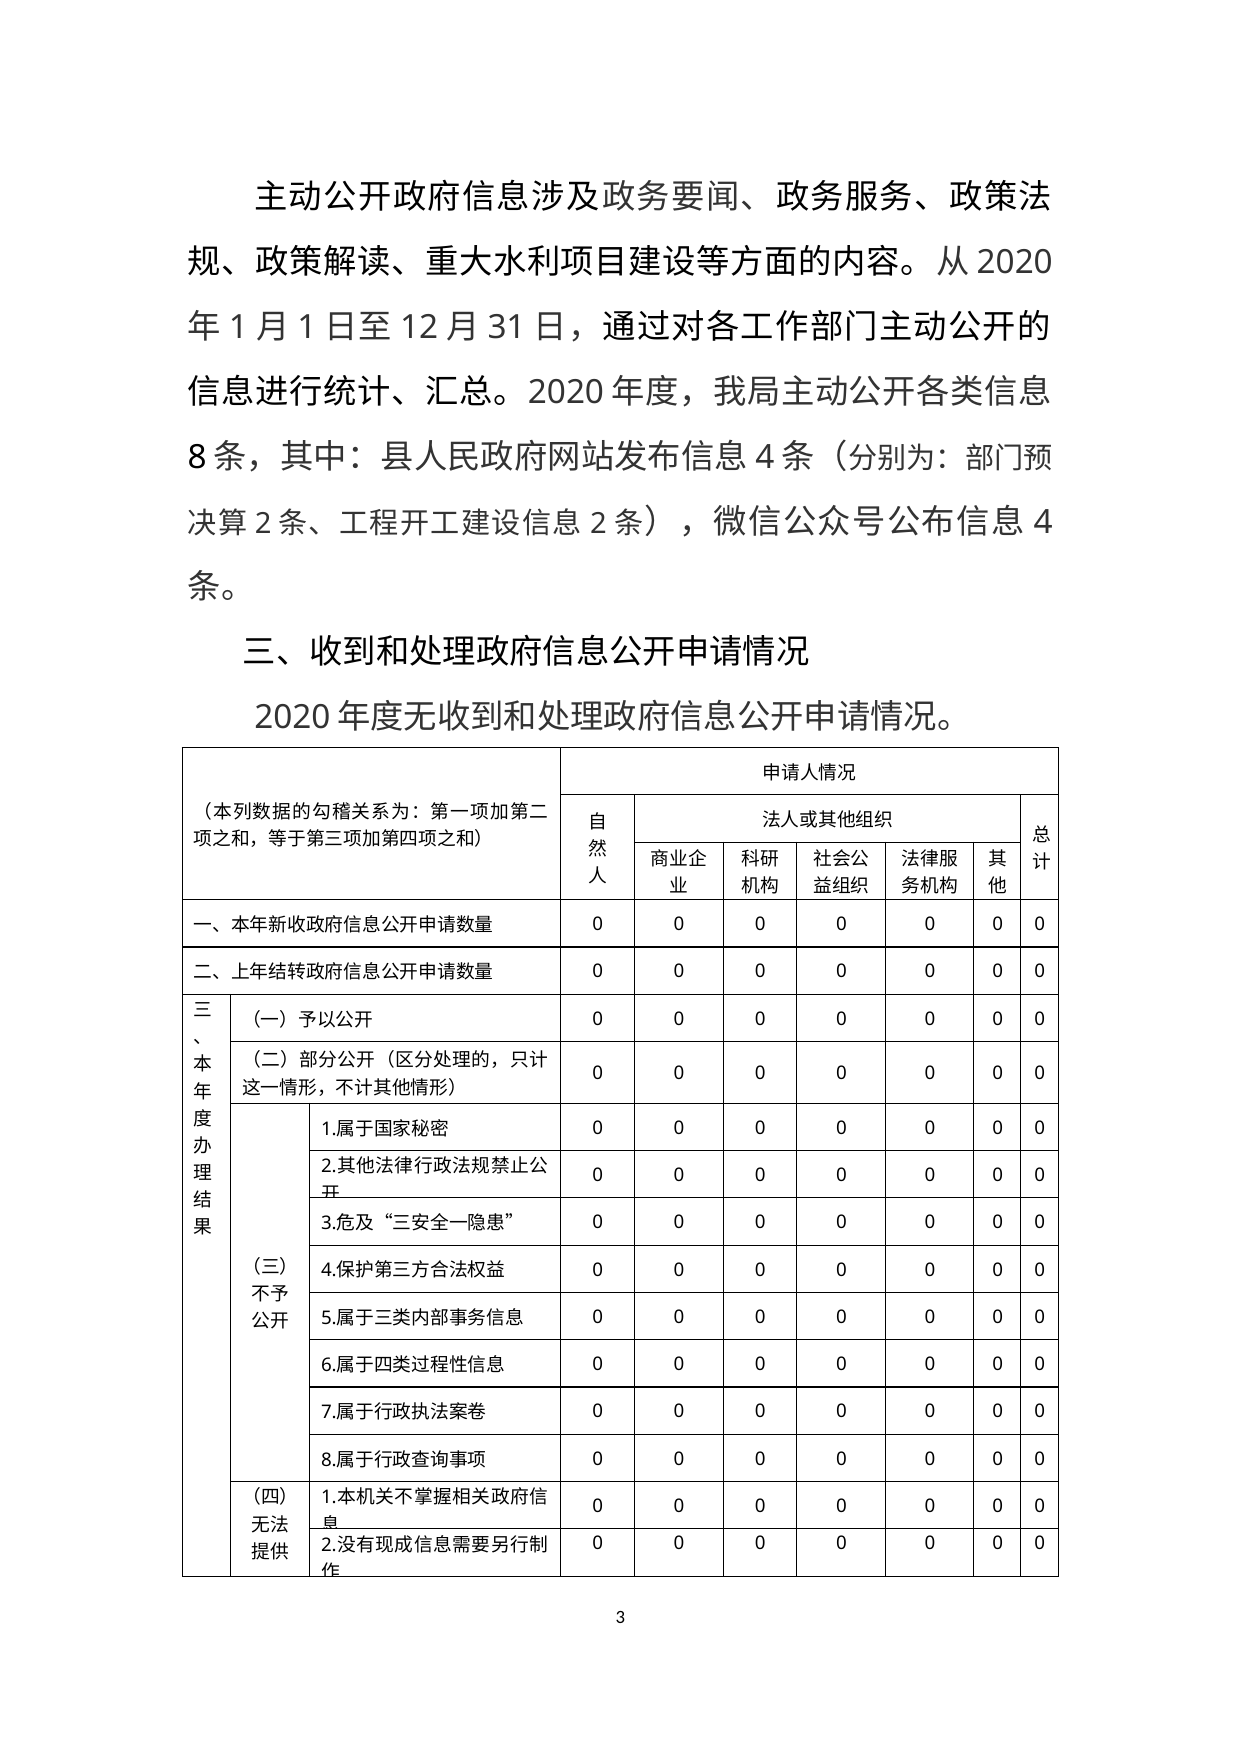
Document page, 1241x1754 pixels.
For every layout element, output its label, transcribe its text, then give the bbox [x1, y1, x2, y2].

table_cell （三）不予 公开 [231, 1104, 309, 1481]
table_cell 0 [635, 1293, 723, 1339]
table_cell 0 [561, 1529, 634, 1576]
table_cell 0 [974, 1340, 1020, 1386]
table_cell 0 [561, 900, 634, 946]
table_cell 2.其他法律行政法规禁止公开 [310, 1151, 560, 1197]
table_cell （四）无法 提供 [231, 1482, 309, 1576]
table_cell 0 [561, 1104, 634, 1150]
text 主动公开政府信息涉及政务要闻、政务服务、政策法规、政策解读、重大水利项目建设等方面的内容。从2020年1月1日至12月31日，通过对各工作部门主动公开的信息进行统计、汇总。2020年度，我局主动公开各类信息8条，其中：县人民政府网站发布信息4条（分别为：部门预决算2条、工程开工建设信息2条），微信公众号公布信息4条。 三、收到和处理政府信息公开申请情况 [187, 162, 1053, 682]
table_cell 0 [635, 1340, 723, 1386]
table_cell 0 [561, 1293, 634, 1339]
table_cell 科研机构 [724, 843, 796, 899]
table_cell 0 [1021, 1151, 1058, 1197]
table_cell 0 [635, 1042, 723, 1103]
table_cell 0 [797, 1388, 885, 1434]
table_cell 0 [635, 1246, 723, 1292]
table_cell 0 [1021, 1104, 1058, 1150]
table_cell 0 [1021, 1388, 1058, 1434]
table_cell 0 [886, 1198, 973, 1244]
table_cell 法律服务机构 [886, 843, 973, 899]
table_cell 0 [561, 1435, 634, 1481]
table_cell 0 [561, 995, 634, 1041]
table_cell 0 [974, 948, 1020, 994]
table_cell 0 [797, 995, 885, 1041]
table_cell 0 [797, 900, 885, 946]
table_cell 0 [797, 1529, 885, 1576]
table_cell 0 [724, 1246, 796, 1292]
table_cell 0 [886, 1104, 973, 1150]
table_cell 0 [797, 1151, 885, 1197]
table_cell 0 [561, 1151, 634, 1197]
table_cell 0 [561, 948, 634, 994]
table_cell 0 [1021, 1482, 1058, 1528]
table_cell 2.没有现成信息需要另行制作 [310, 1529, 560, 1576]
table_cell 0 [797, 1104, 885, 1150]
table_cell 0 [797, 1293, 885, 1339]
table_cell 0 [1021, 1435, 1058, 1481]
table_cell 0 [797, 1042, 885, 1103]
table_cell 0 [1021, 1246, 1058, 1292]
table_cell 0 [974, 1042, 1020, 1103]
table_cell 0 [886, 1388, 973, 1434]
table_cell 0 [797, 1198, 885, 1244]
table_cell 0 [635, 1529, 723, 1576]
table_cell 0 [1021, 1293, 1058, 1339]
table_cell 0 [974, 900, 1020, 946]
table_cell 自 然 人 [561, 795, 634, 899]
table_cell 0 [886, 1340, 973, 1386]
table_cell 0 [561, 1482, 634, 1528]
table_cell 0 [724, 900, 796, 946]
table_cell 0 [724, 1042, 796, 1103]
table_cell 0 [886, 948, 973, 994]
table_cell 0 [724, 995, 796, 1041]
table_cell 0 [635, 1198, 723, 1244]
table_cell 0 [561, 1042, 634, 1103]
text 2020年度无收到和处理政府信息公开申请情况。 [187, 682, 1053, 747]
table_cell 0 [561, 1246, 634, 1292]
table_cell 0 [974, 1435, 1020, 1481]
table_cell 1.属于国家秘密 [310, 1104, 560, 1150]
table_cell 0 [974, 1293, 1020, 1339]
table_cell 0 [635, 948, 723, 994]
table_cell 社会公益组织 [797, 843, 885, 899]
table_cell 0 [1021, 995, 1058, 1041]
table_cell 二、上年结转政府信息公开申请数量 [183, 948, 560, 994]
table_cell 0 [724, 1151, 796, 1197]
table_cell 0 [724, 1435, 796, 1481]
table_cell 0 [886, 995, 973, 1041]
table_cell （一）予以公开 [231, 995, 560, 1041]
table_cell 0 [724, 1198, 796, 1244]
table_cell 0 [561, 1340, 634, 1386]
table_cell 0 [974, 1388, 1020, 1434]
table_cell 0 [1021, 1042, 1058, 1103]
table_cell 0 [635, 995, 723, 1041]
table_cell 0 [797, 1482, 885, 1528]
table_cell 4.保护第三方合法权益 [310, 1246, 560, 1292]
table_cell 0 [724, 1293, 796, 1339]
table_cell 0 [561, 1388, 634, 1434]
table_cell 1.本机关不掌握相关政府信息 [310, 1482, 560, 1528]
table_cell 0 [974, 1482, 1020, 1528]
table_cell 0 [797, 948, 885, 994]
table_cell 0 [886, 1529, 973, 1576]
table_cell 0 [974, 1529, 1020, 1576]
table_cell 0 [886, 1151, 973, 1197]
table_cell 0 [724, 1104, 796, 1150]
table_cell 0 [797, 1340, 885, 1386]
table_cell 0 [886, 1246, 973, 1292]
table_cell 0 [561, 1198, 634, 1244]
table_header （本列数据的勾稽关系为：第一项加第二项之和，等于第三项加第四项之和） [183, 748, 560, 899]
table_cell 商业企业 [635, 843, 723, 899]
table_cell 6.属于四类过程性信息 [310, 1340, 560, 1386]
table_cell 0 [635, 1104, 723, 1150]
table_cell 0 [724, 1340, 796, 1386]
table_cell 0 [1021, 900, 1058, 946]
table_cell 0 [635, 900, 723, 946]
table_header 申请人情况 [561, 748, 1058, 794]
table_cell 8.属于行政查询事项 [310, 1435, 560, 1481]
table_cell 0 [886, 1482, 973, 1528]
table_cell 0 [1021, 1529, 1058, 1576]
table_cell 0 [724, 1529, 796, 1576]
table_cell 3.危及“三安全一隐患” [310, 1198, 560, 1244]
table_cell 0 [797, 1246, 885, 1292]
table_cell 0 [724, 1388, 796, 1434]
table_cell 0 [1021, 948, 1058, 994]
table_cell 0 [1021, 1340, 1058, 1386]
table_cell 总计 [1021, 795, 1058, 899]
table_cell 三、本 年 度 办 理 结 果 [183, 995, 230, 1576]
table_cell 5.属于三类内部事务信息 [310, 1293, 560, 1339]
table_cell 7.属于行政执法案卷 [310, 1388, 560, 1434]
table_cell 其他 [974, 843, 1020, 899]
table_cell 0 [974, 1246, 1020, 1292]
table_cell 0 [635, 1482, 723, 1528]
table_cell 0 [797, 1435, 885, 1481]
table_cell 0 [724, 948, 796, 994]
table_cell 0 [724, 1482, 796, 1528]
table_cell 法人或其他组织 [635, 795, 1020, 842]
table_cell （二）部分公开（区分处理的，只计这一情形，不计其他情形） [231, 1042, 560, 1103]
table_cell 0 [974, 995, 1020, 1041]
table_cell 0 [886, 1435, 973, 1481]
table_cell 0 [974, 1151, 1020, 1197]
table_cell 0 [886, 900, 973, 946]
table_cell 一、本年新收政府信息公开申请数量 [183, 900, 560, 946]
table_cell 0 [635, 1435, 723, 1481]
table_cell 0 [635, 1388, 723, 1434]
table_cell 0 [886, 1293, 973, 1339]
table_cell 0 [1021, 1198, 1058, 1244]
table_cell 0 [974, 1198, 1020, 1244]
table_cell 0 [635, 1151, 723, 1197]
table_cell 0 [886, 1042, 973, 1103]
table_cell 0 [974, 1104, 1020, 1150]
